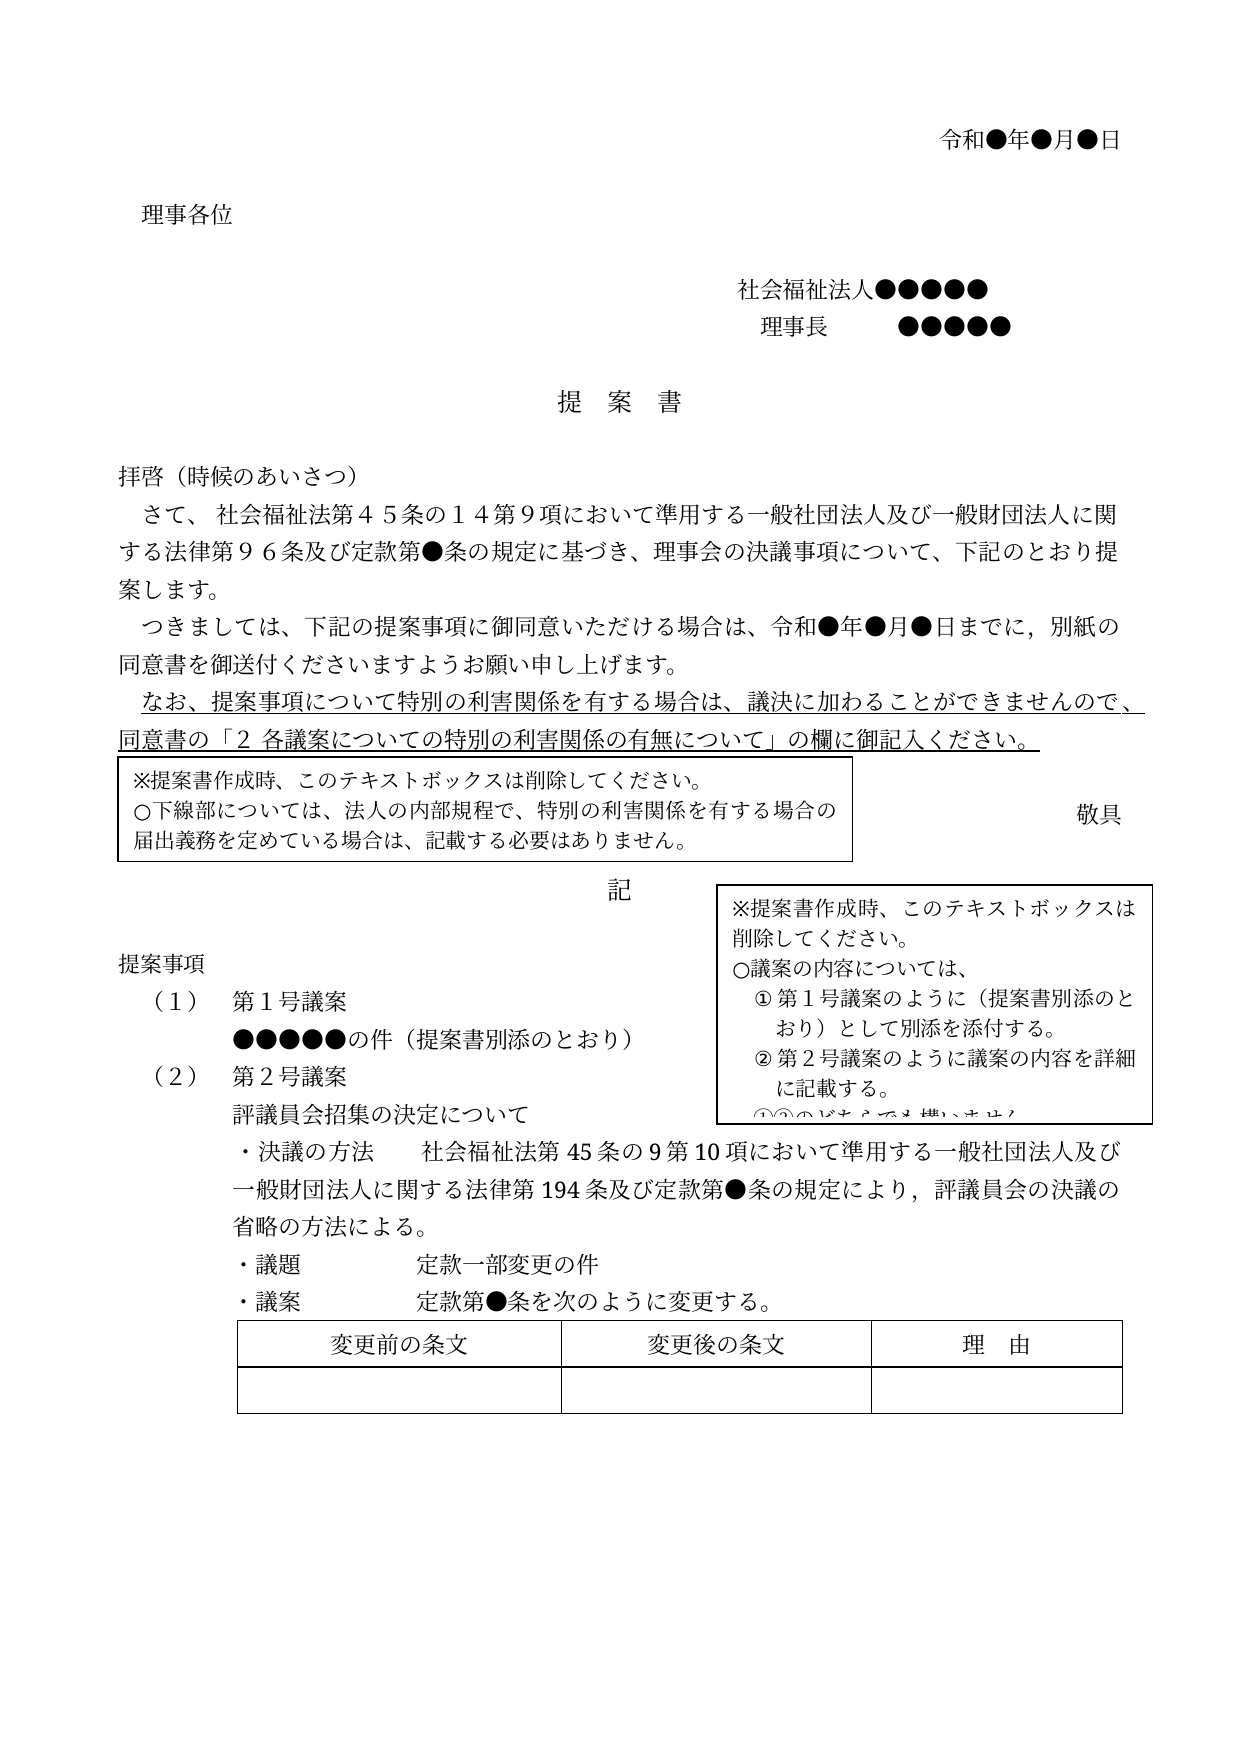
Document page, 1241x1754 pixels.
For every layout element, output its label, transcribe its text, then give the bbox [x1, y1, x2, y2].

text 社会福祉法人●●●●● [118, 269, 1122, 307]
text 理事長 ●●●●● [118, 307, 1122, 344]
subtitle 記 [118, 869, 1122, 907]
table_cell [238, 1368, 561, 1413]
text ・議案 定款第●条を次のように変更する。 [118, 1282, 1122, 1319]
text ・議題 定款一部変更の件 [118, 1244, 1122, 1282]
text 敬具 [853, 794, 1122, 832]
text さて、 社会福祉法第４５条の１４第９項において準用する一般社団法人及び一般財団法人に関する法律第９６条及び定款第●条の規定に基づき、理事会の決議事項について、下記のとおり提案します。 [118, 494, 1122, 607]
table_header 変更前の条文 [238, 1321, 561, 1366]
text 評議員会招集の決定について [118, 1094, 1122, 1132]
text 理事各位 [118, 194, 1122, 232]
text 提案事項 [118, 944, 716, 982]
text （１） 第１号議案 [118, 982, 716, 1019]
text 令和●年●月●日 [118, 119, 1122, 157]
table_cell [872, 1368, 1122, 1413]
text （２） 第２号議案 [118, 1057, 716, 1094]
table_cell [562, 1368, 871, 1413]
table_header 変更後の条文 [562, 1321, 871, 1366]
text つきましては、下記の提案事項に御同意いただける場合は、令和●年●月●日までに，別紙の同意書を御送付くださいますようお願い申し上げます。 [118, 607, 1122, 682]
text なお、提案事項について特別の利害関係を有する場合は、議決に加わることができませんので、同意書の「２ 各議案についての特別の利害関係の有無について」の欄に御記入ください。 [118, 682, 1122, 757]
text 提 案 書 [118, 382, 1122, 419]
text ・決議の方法 社会福祉法第45条の9第10項において準用する一般社団法人及び一般財団法人に関する法律第194条及び定款第●条の規定により，評議員会の決議の省略の方法による。 [118, 1132, 1122, 1244]
text 拝啓（時候のあいさつ） [118, 457, 1122, 494]
text ●●●●●の件（提案書別添のとおり） [118, 1019, 716, 1057]
table_header 理 由 [872, 1321, 1122, 1366]
